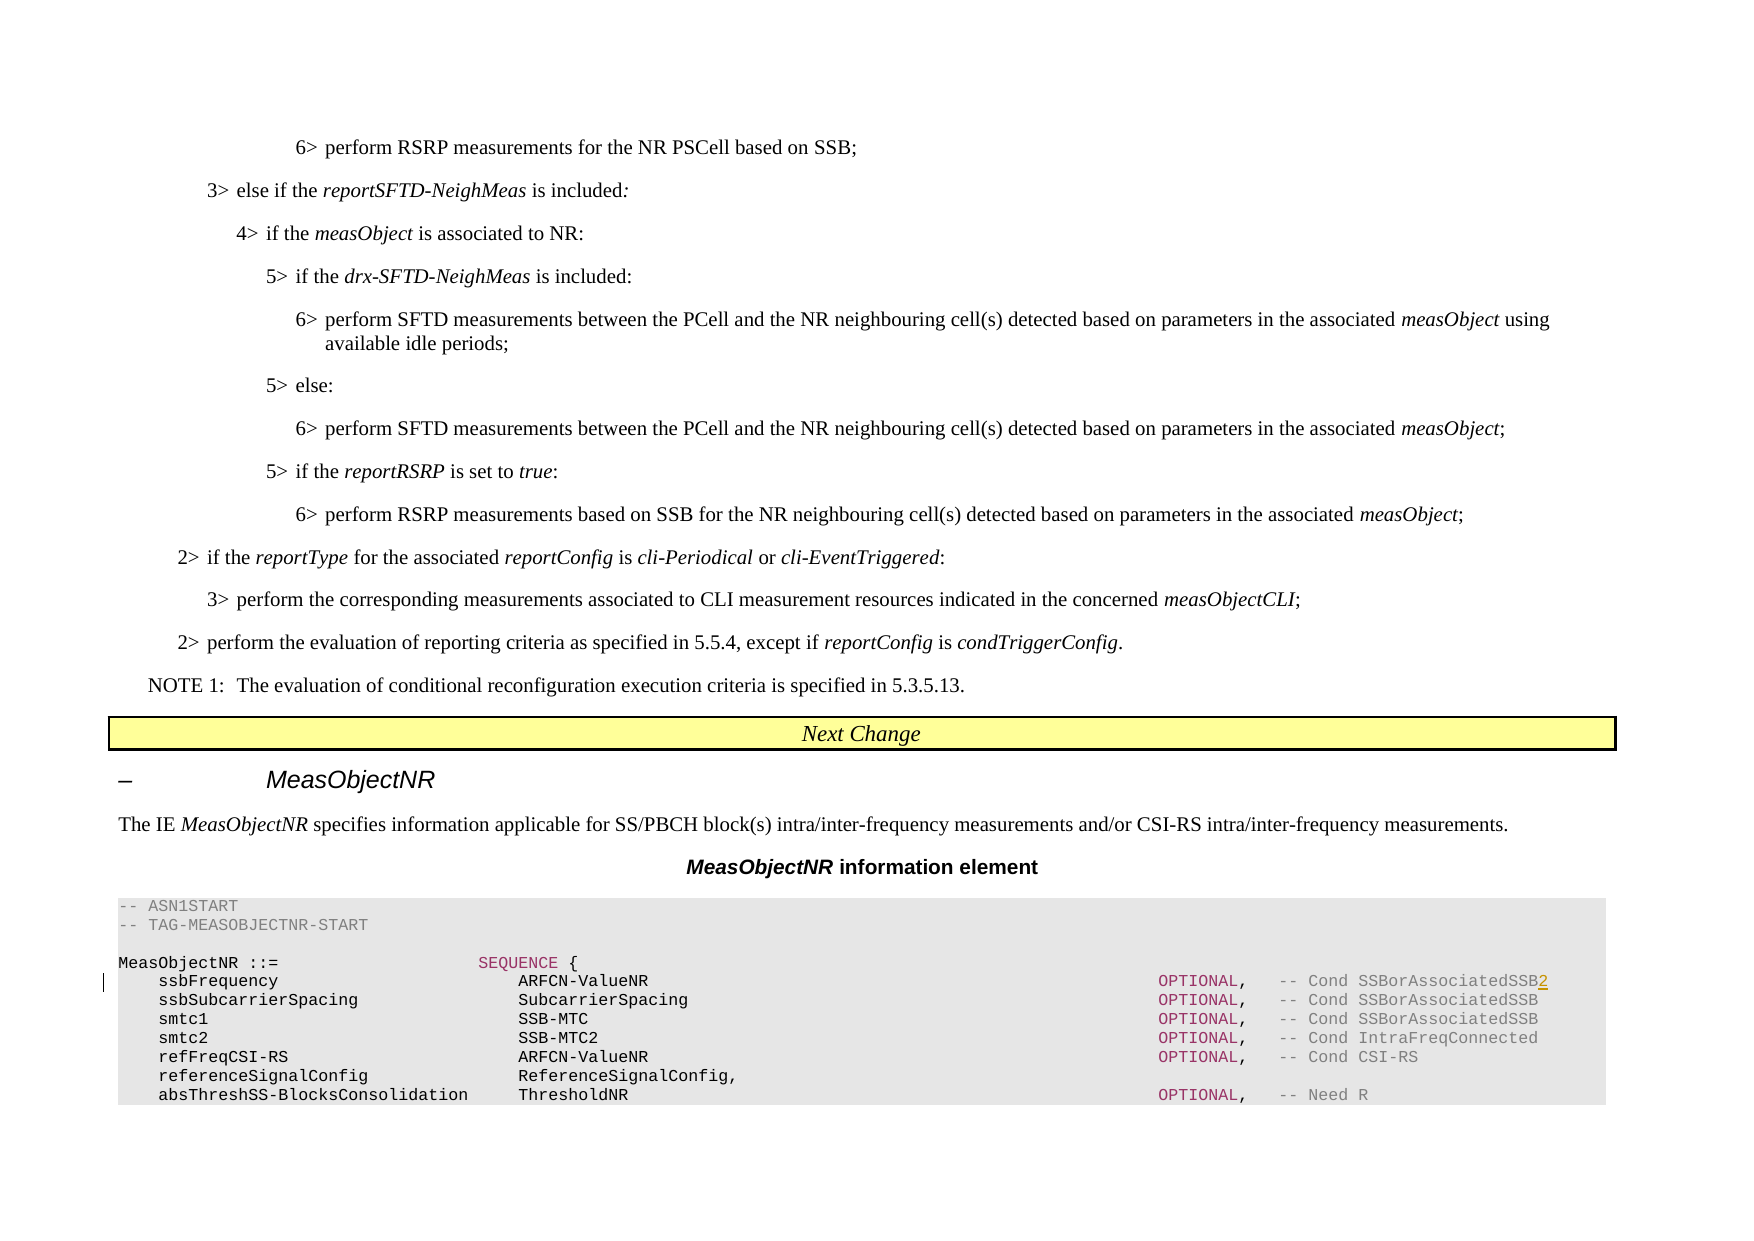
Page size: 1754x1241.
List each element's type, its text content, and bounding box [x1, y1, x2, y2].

text MeasObjectNR ::= SEQUENCE { [118, 954, 1606, 973]
text The IE MeasObjectNR specifies information applicable for SS/PBCH block(s) intra/inter-frequency measurements and/or CSI-RS intra/inter-frequency measurements. [118, 812, 1606, 836]
text -- TAG-MEASOBJECTNR-START [118, 916, 1606, 935]
text smtc1 SSB-MTC OPTIONAL, -- Cond SSBorAssociatedSSB [118, 1011, 1606, 1029]
text -- ASN1START [118, 898, 1606, 916]
text 5> if the reportRSRP is set to true: [266, 459, 1606, 483]
text 6> perform SFTD measurements between the PCell and the NR neighbouring cell(s) detected based on parameters in the associated measObject; [295, 416, 1606, 440]
text referenceSignalConfig ReferenceSignalConfig, [118, 1067, 1606, 1086]
text 5> else: [266, 373, 1606, 397]
text – MeasObjectNR [118, 764, 1606, 793]
text 6> perform RSRP measurements for the NR PSCell based on SSB; [295, 135, 1606, 159]
text 2> if the reportType for the associated reportConfig is cli-Periodical or cli-EventTriggered: [177, 544, 1606, 569]
text 5> if the drx-SFTD-NeighMeas is included: [266, 264, 1606, 288]
text 2> perform the evaluation of reporting criteria as specified in 5.5.4, except if reportConfig is condTriggerConfig. [177, 630, 1606, 654]
text Next Change [110, 718, 1614, 748]
text MeasObjectNR information element [118, 855, 1606, 879]
text 6> perform SFTD measurements between the PCell and the NR neighbouring cell(s) detected based on parameters in the associated measObject using available idle periods; [295, 306, 1606, 354]
text NOTE 1: The evaluation of conditional reconfiguration execution criteria is specified in 5.3.5.13. [148, 673, 1606, 697]
text 3> else if the reportSFTD-NeighMeas is included: [207, 178, 1606, 202]
text 6> perform RSRP measurements based on SSB for the NR neighbouring cell(s) detected based on parameters in the associated measObject; [295, 502, 1606, 526]
text 4> if the measObject is associated to NR: [236, 221, 1606, 245]
text refFreqCSI-RS ARFCN-ValueNR OPTIONAL, -- Cond CSI-RS [118, 1048, 1606, 1067]
text absThreshSS-BlocksConsolidation ThresholdNR OPTIONAL, -- Need R [118, 1086, 1606, 1105]
text smtc2 SSB-MTC2 OPTIONAL, -- Cond IntraFreqConnected [118, 1029, 1606, 1048]
text ssbSubcarrierSpacing SubcarrierSpacing OPTIONAL, -- Cond SSBorAssociatedSSB [118, 992, 1606, 1011]
text 3> perform the corresponding measurements associated to CLI measurement resources indicated in the concerned measObjectCLI; [207, 587, 1606, 611]
text ssbFrequency ARFCN-ValueNR OPTIONAL, -- Cond SSBorAssociatedSSB [118, 973, 1606, 992]
